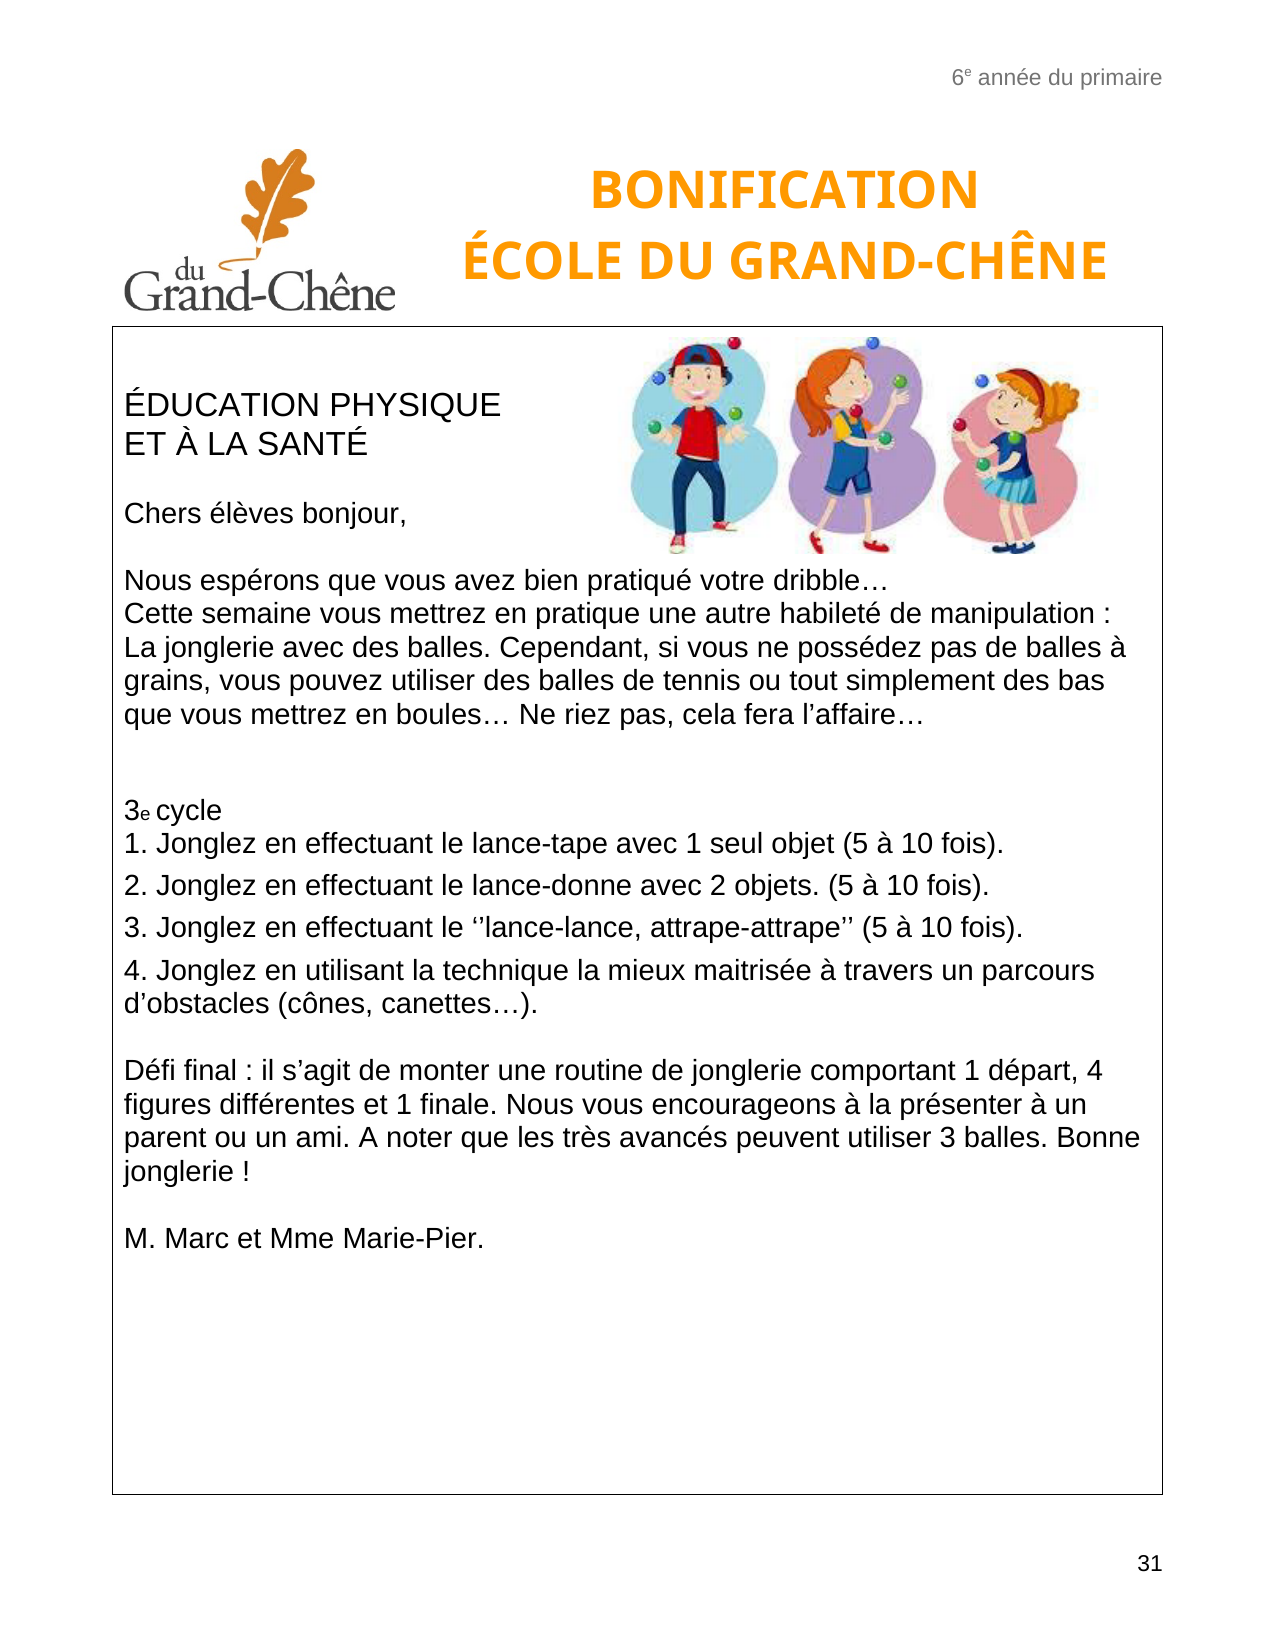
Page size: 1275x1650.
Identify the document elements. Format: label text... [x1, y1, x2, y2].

table_cell ÉDUCATION PHYSIQUE ET À LA SANTÉ Chers élèves bonjour, Nous espérons que vous avez bien pratiqué votre dribble… Cette semaine vous mettrez en pratique une autre habileté de manipulation : La jonglerie avec des balles. Cependant, si vous ne possédez pas de balles à grains, vous pouvez utiliser des balles de tennis ou tout simplement des bas que vous mettrez en boules… Ne riez pas, cela fera l’affaire… 3e cycle 1. Jonglez en effectuant le lance-tape avec 1 seul objet (5 à 10 fois). 2. Jonglez en effectuant le lance-donne avec 2 objets. (5 à 10 fois). 3. Jonglez en effectuant le ‘’lance-lance, attrape-attrape’’ (5 à 10 fois). 4. Jonglez en utilisant la technique la mieux maitrisée à travers un parcours d’obstacles (cônes, canettes…). Défi final : il s’agit de monter une routine de jonglerie comportant 1 départ, 4 figures différentes et 1 finale. Nous vous encourageons à la présenter à un parent ou un ami. A noter que les très avancés peuvent utiliser 3 balles. Bonne jonglerie ! M. Marc et Mme Marie-Pier. [113, 327, 1162, 1494]
table_header [113, 122, 407, 326]
table_header BONIFICATION ÉCOLE DU GRAND-CHÊNE [407, 122, 1162, 326]
picture [124, 149, 395, 311]
